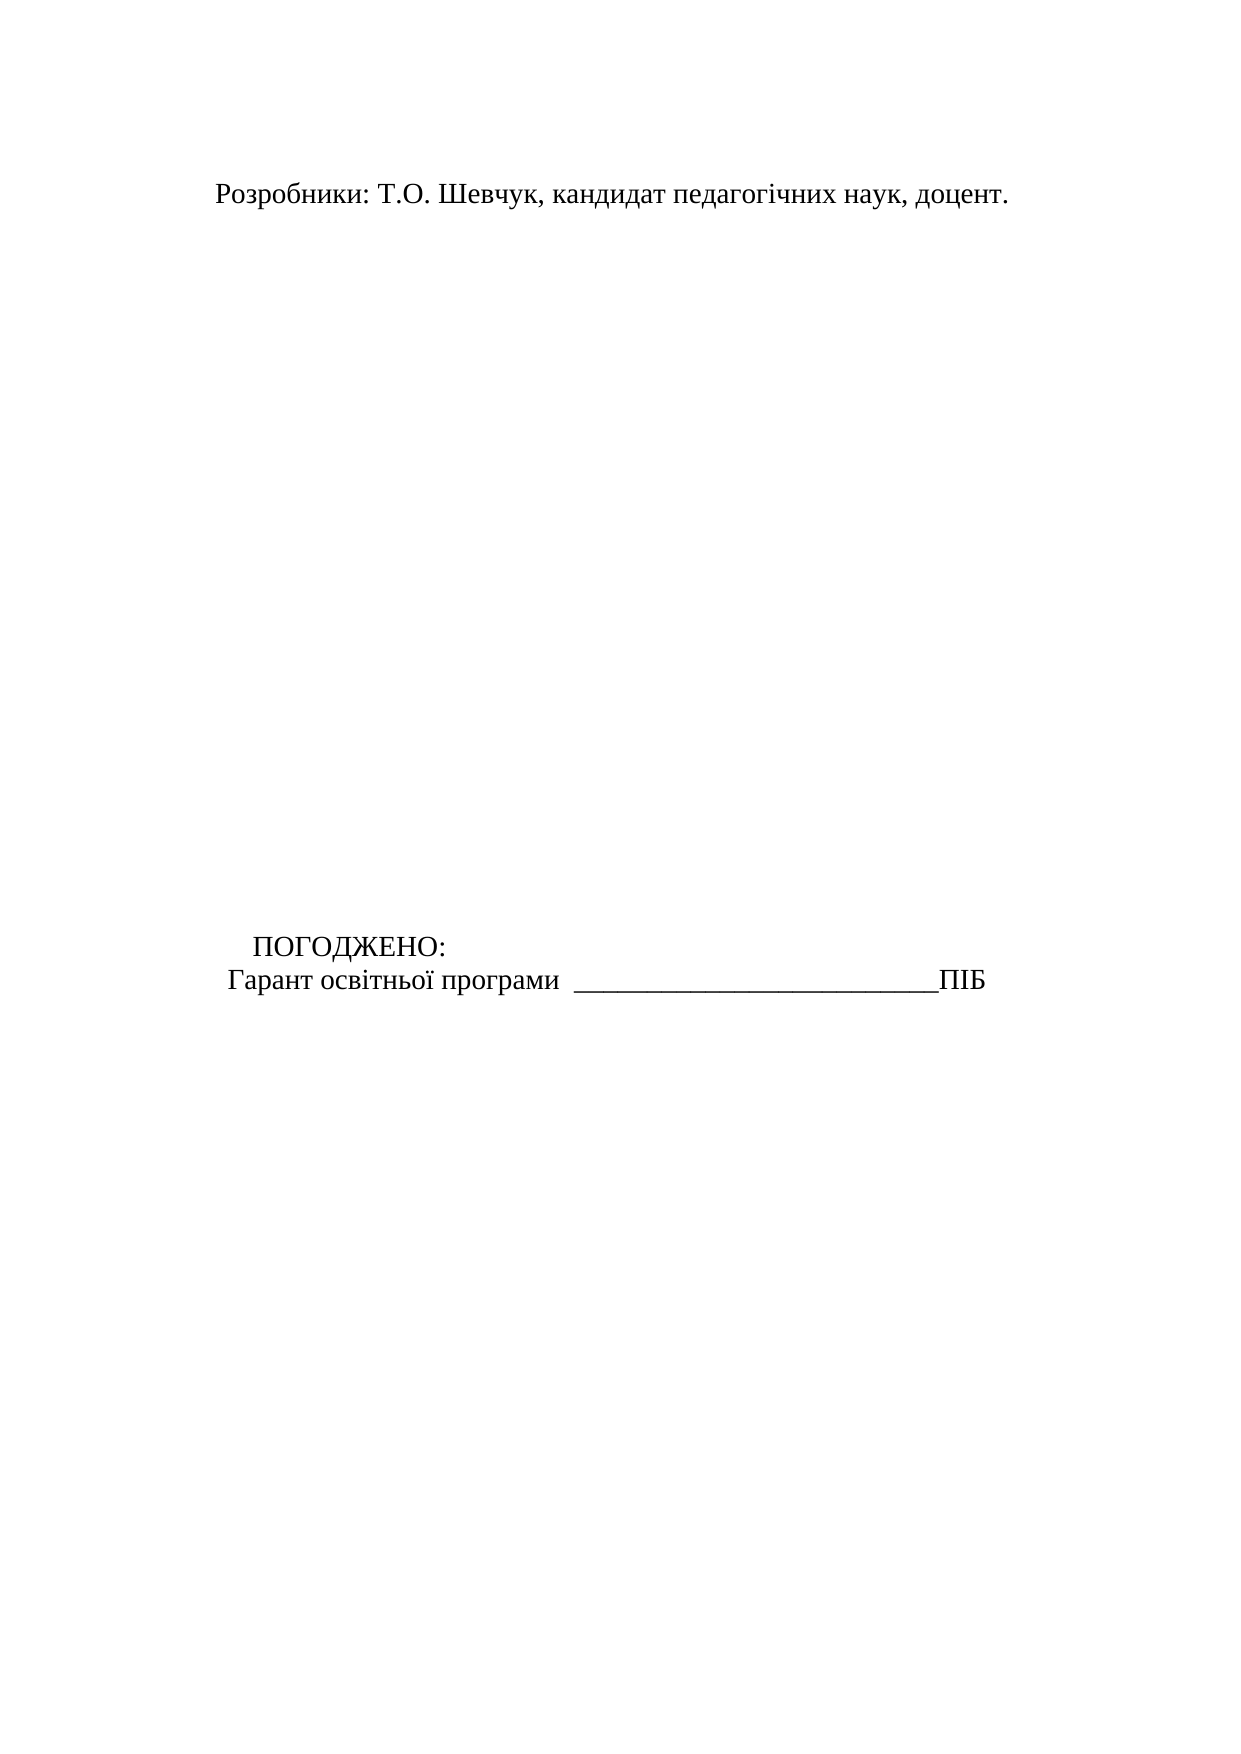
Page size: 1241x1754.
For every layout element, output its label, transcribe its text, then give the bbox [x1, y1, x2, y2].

text Розробники: Т.О. Шевчук, кандидат педагогічних наук, доцент. [215, 177, 1152, 210]
text Гарант освітньої програми _________________________ПІБ [215, 962, 1152, 996]
text ПОГОДЖЕНО: [252, 929, 1152, 962]
